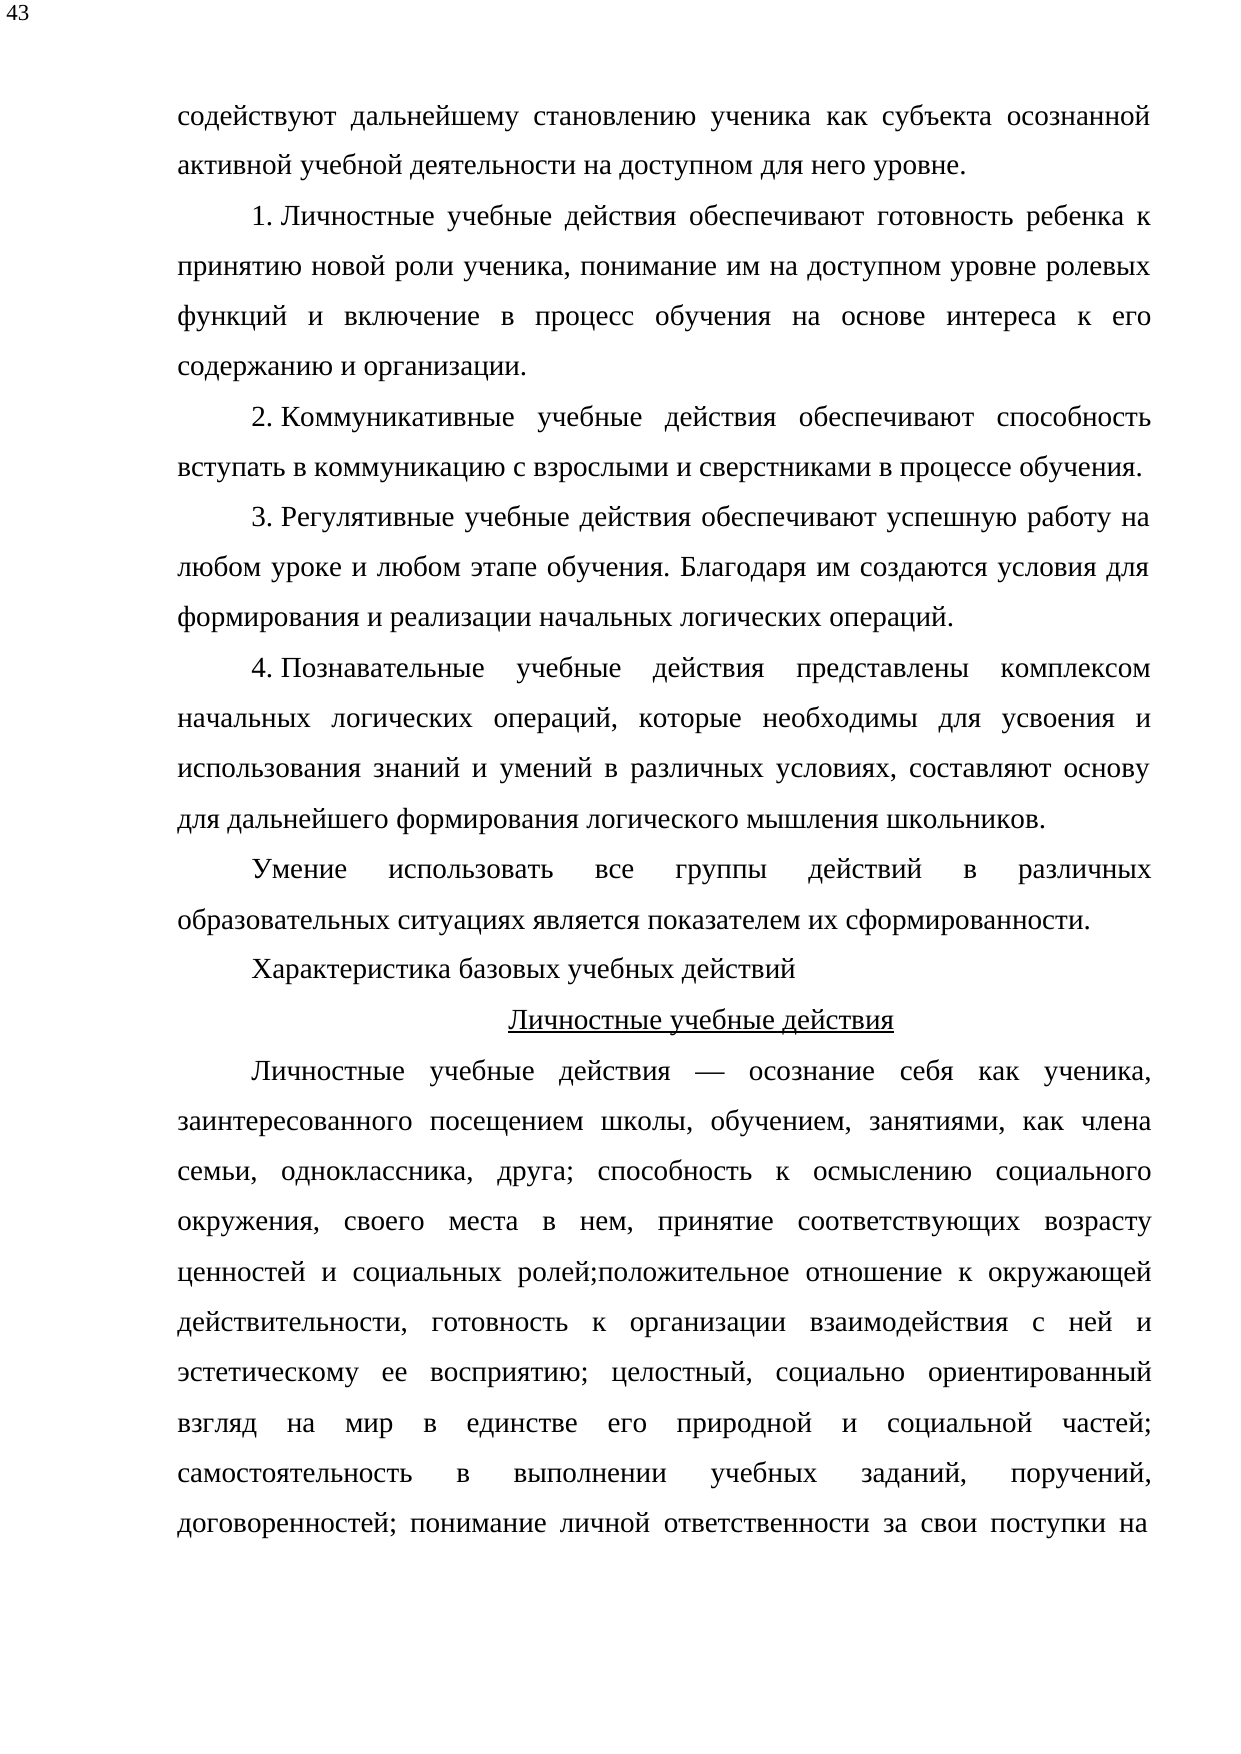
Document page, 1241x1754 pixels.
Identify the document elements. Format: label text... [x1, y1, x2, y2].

list Регулятивные учебные действия обеспечивают успешную работу на любом уроке и любом этапе обучения. Благодаря им создаются условия для формирования и реализации начальных логических операций. [177, 499, 1151, 633]
text Личностные учебные действия [508, 1002, 1180, 1036]
text Личностные учебные действия ― осознание себя как ученика, заинтересованного посещением школы, обучением, занятиями, как члена семьи, одноклассника, друга; способность к осмыслению социального окружения, своего места в нем, принятие соответствующих возрасту ценностей и социальных ролей;положительное отношение к окружающей действительности, готовность к организации взаимодействия с ней и эстетическому ее восприятию; целостный, социально ориентированный взгляд на мир в единстве его природной и социальной частей; самостоятельность в выполнении учебных заданий, поручений, договоренностей; понимание личной ответственности за свои поступки на [177, 1053, 1152, 1539]
text Умение использовать все группы действий в различных образовательных ситуациях является показателем их сформированности. [177, 851, 1151, 935]
list Коммуникативные учебные действия обеспечивают способность вступать в коммуникацию с взрослыми и сверстниками в процессе обучения. [177, 399, 1151, 482]
text содействуют дальнейшему становлению ученика как субъекта осознанной активной учебной деятельности на доступном для него уровне. [177, 98, 1150, 181]
list Познавательные учебные действия представлены комплексом начальных логических операций, которые необходимы для усвоения и использования знаний и умений в различных условиях, составляют основу для дальнейшего формирования логического мышления школьников. [177, 650, 1151, 834]
text Характеристика базовых учебных действий [251, 952, 1180, 985]
list Личностные учебные действия обеспечивают готовность ребенка к принятию новой роли ученика, понимание им на доступном уровне ролевых функций и включение в процесс обучения на основе интереса к его содержанию и организации. [177, 198, 1151, 382]
